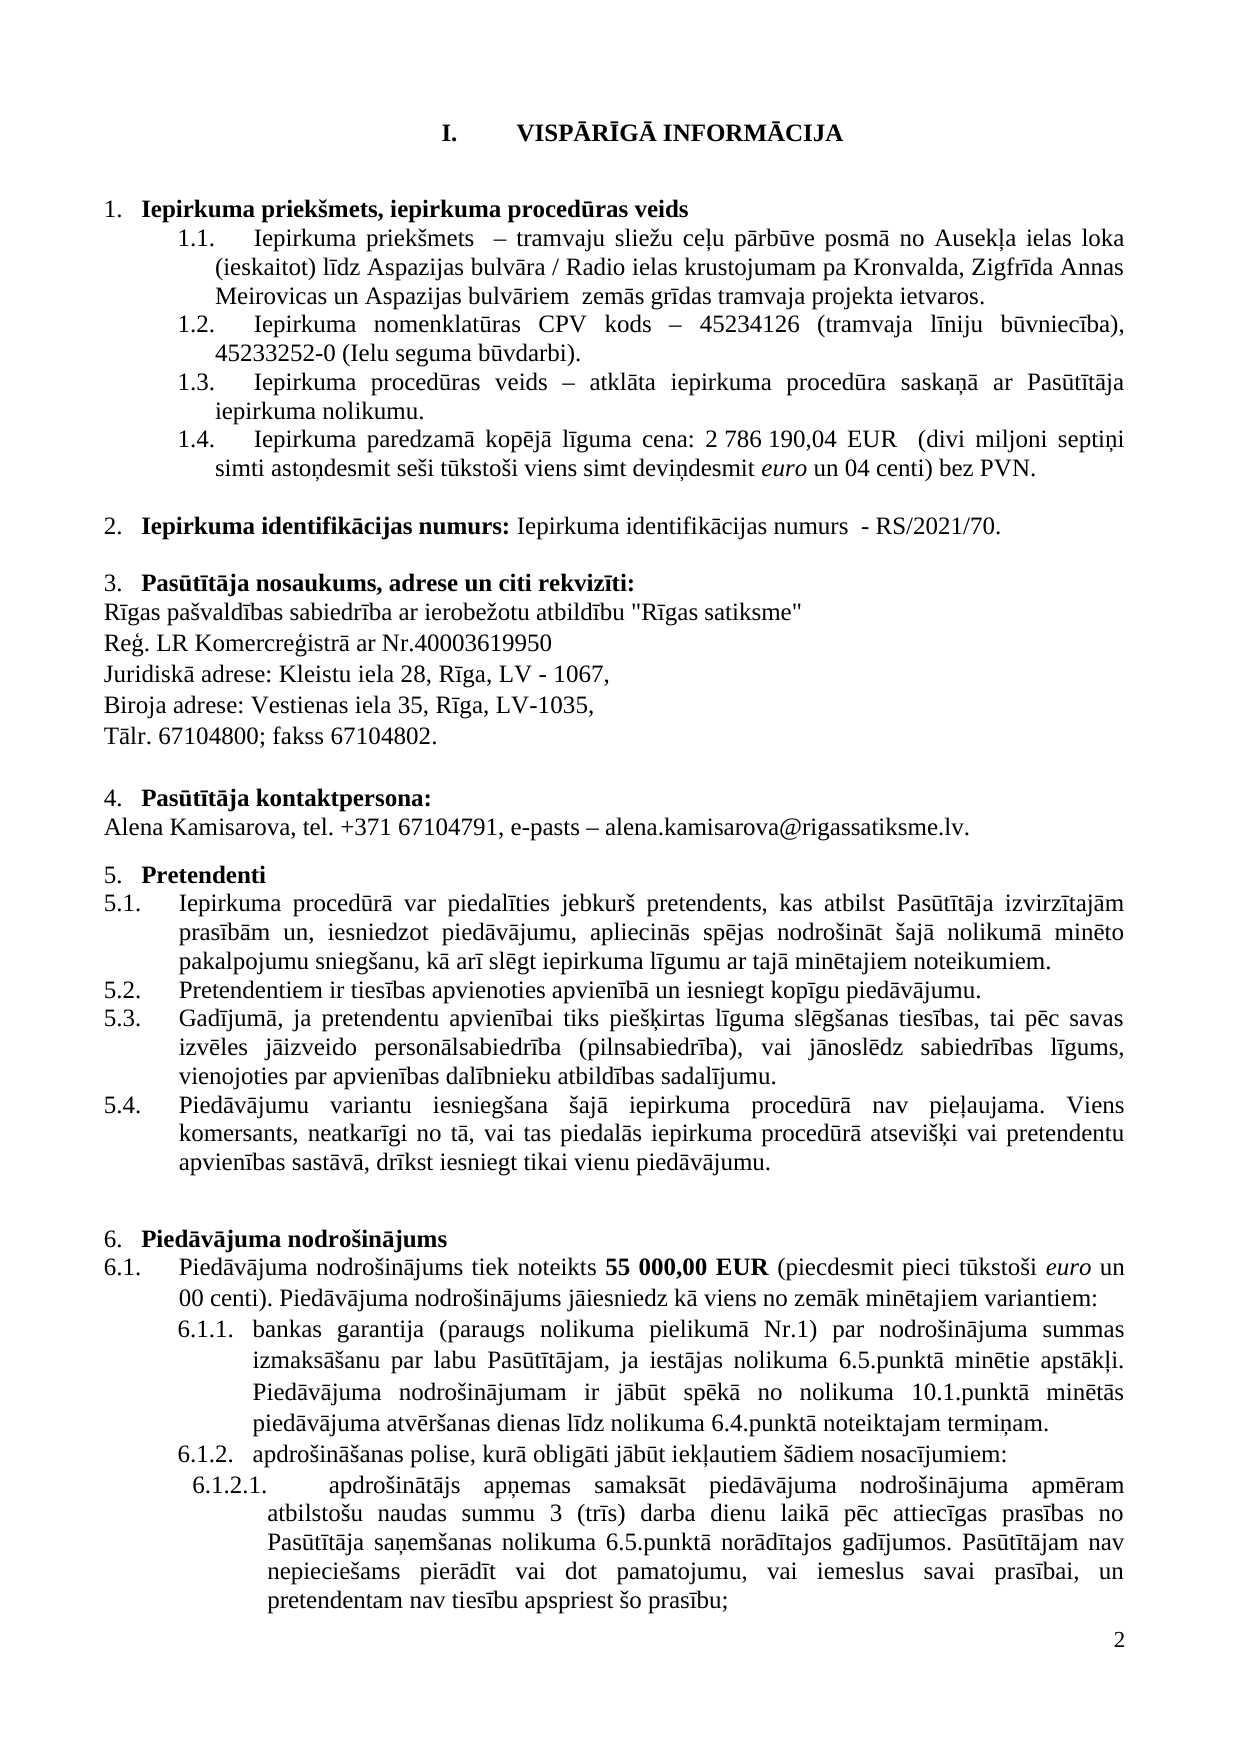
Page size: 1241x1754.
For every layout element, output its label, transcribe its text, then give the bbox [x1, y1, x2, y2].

list Pretendenti [103, 860, 1125, 888]
text Biroja adrese: Vestienas iela 35, Rīga, LV-1035, [103, 690, 1125, 719]
list Piedāvājuma nodrošinājums tiek noteikts 55 000,00 EUR (piecdesmit pieci tūkstoši euro un 00 centi). Piedāvājuma nodrošinājums jāiesniedz kā viens no zemāk minētajiem variantiem: [103, 1252, 1125, 1312]
list Gadījumā, ja pretendentu apvienībai tiks piešķirtas līguma slēgšanas tiesības, tai pēc savas izvēles jāizveido personālsabiedrība (pilnsabiedrība), vai jānoslēdz sabiedrības līgums, vienojoties par apvienības dalībnieku atbildības sadalījumu. [103, 1003, 1125, 1090]
list Pasūtītāja kontaktpersona: [103, 783, 1125, 812]
text Rīgas pašvaldības sabiedrība ar ierobežotu atbildību "Rīgas satiksme" [103, 597, 1125, 626]
text Tālr. 67104800; fakss 67104802. [103, 721, 1125, 750]
list Iepirkuma identifikācijas numurs: Iepirkuma identifikācijas numurs - RS/2021/70. [103, 511, 1125, 539]
list Iepirkuma procedūrā var piedalīties jebkurš pretendents, kas atbilst Pasūtītāja izvirzītajām prasībām un, iesniedzot piedāvājumu, apliecinās spējas nodrošināt šajā nolikumā minēto pakalpojumu sniegšanu, kā arī slēgt iepirkuma līgumu ar tajā minētajiem noteikumiem. [103, 888, 1125, 975]
list apdrošināšanas polise, kurā obligāti jābūt iekļautiem šādiem nosacījumiem: [177, 1439, 1125, 1467]
list apdrošinātājs apņemas samaksāt piedāvājuma nodrošinājuma apmēram atbilstošu naudas summu 3 (trīs) darba dienu laikā pēc attiecīgas prasības no Pasūtītāja saņemšanas nolikuma 6.5.punktā norādītajos gadījumos. Pasūtītājam nav nepieciešams pierādīt vai dot pamatojumu, vai iemeslus savai prasībai, un pretendentam nav tiesību apspriest šo prasību; [192, 1470, 1125, 1613]
list VISPĀRĪGĀ INFORMĀCIJA [160, 118, 1125, 147]
text Reģ. LR Komercreģistrā ar Nr.40003619950 [103, 628, 1125, 657]
list Piedāvājuma nodrošinājums [103, 1224, 1125, 1252]
list Iepirkuma priekšmets, iepirkuma procedūras veids [103, 194, 1125, 223]
list Iepirkuma priekšmets – tramvaju sliežu ceļu pārbūve posmā no Ausekļa ielas loka (ieskaitot) līdz Aspazijas bulvāra / Radio ielas krustojumam pa Kronvalda, Zigfrīda Annas Meirovicas un Aspazijas bulvāriem zemās grīdas tramvaja projekta ietvaros. [177, 223, 1125, 309]
text Alena Kamisarova, tel. +371 67104791, e-pasts – alena.kamisarova@rigassatiksme.lv. [103, 812, 1125, 841]
list Iepirkuma procedūras veids – atklāta iepirkuma procedūra saskaņā ar Pasūtītāja iepirkuma nolikumu. [177, 367, 1125, 424]
list Pretendentiem ir tiesības apvienoties apvienībā un iesniegt kopīgu piedāvājumu. [103, 975, 1125, 1003]
list Iepirkuma paredzamā kopējā līguma cena: 2 786 190,04 EUR (divi miljoni septiņi simti astoņdesmit seši tūkstoši viens simt deviņdesmit euro un 04 centi) bez PVN. [177, 424, 1125, 482]
list Iepirkuma nomenklatūras CPV kods – 45234126 (tramvaja līniju būvniecība), 45233252-0 (Ielu seguma būvdarbi). [177, 309, 1125, 367]
list Piedāvājumu variantu iesniegšana šajā iepirkuma procedūrā nav pieļaujama. Viens komersants, neatkarīgi no tā, vai tas piedalās iepirkuma procedūrā atsevišķi vai pretendentu apvienības sastāvā, drīkst iesniegt tikai vienu piedāvājumu. [103, 1090, 1125, 1176]
list bankas garantija (paraugs nolikuma pielikumā Nr.1) par nodrošinājuma summas izmaksāšanu par labu Pasūtītājam, ja iestājas nolikuma 6.5.punktā minētie apstākļi. Piedāvājuma nodrošinājumam ir jābūt spēkā no nolikuma 10.1.punktā minētās piedāvājuma atvēršanas dienas līdz nolikuma 6.4.punktā noteiktajam termiņam. [177, 1314, 1125, 1436]
list Pasūtītāja nosaukums, adrese un citi rekvizīti: [103, 568, 1125, 597]
text Juridiskā adrese: Kleistu iela 28, Rīga, LV - 1067, [103, 659, 1125, 688]
